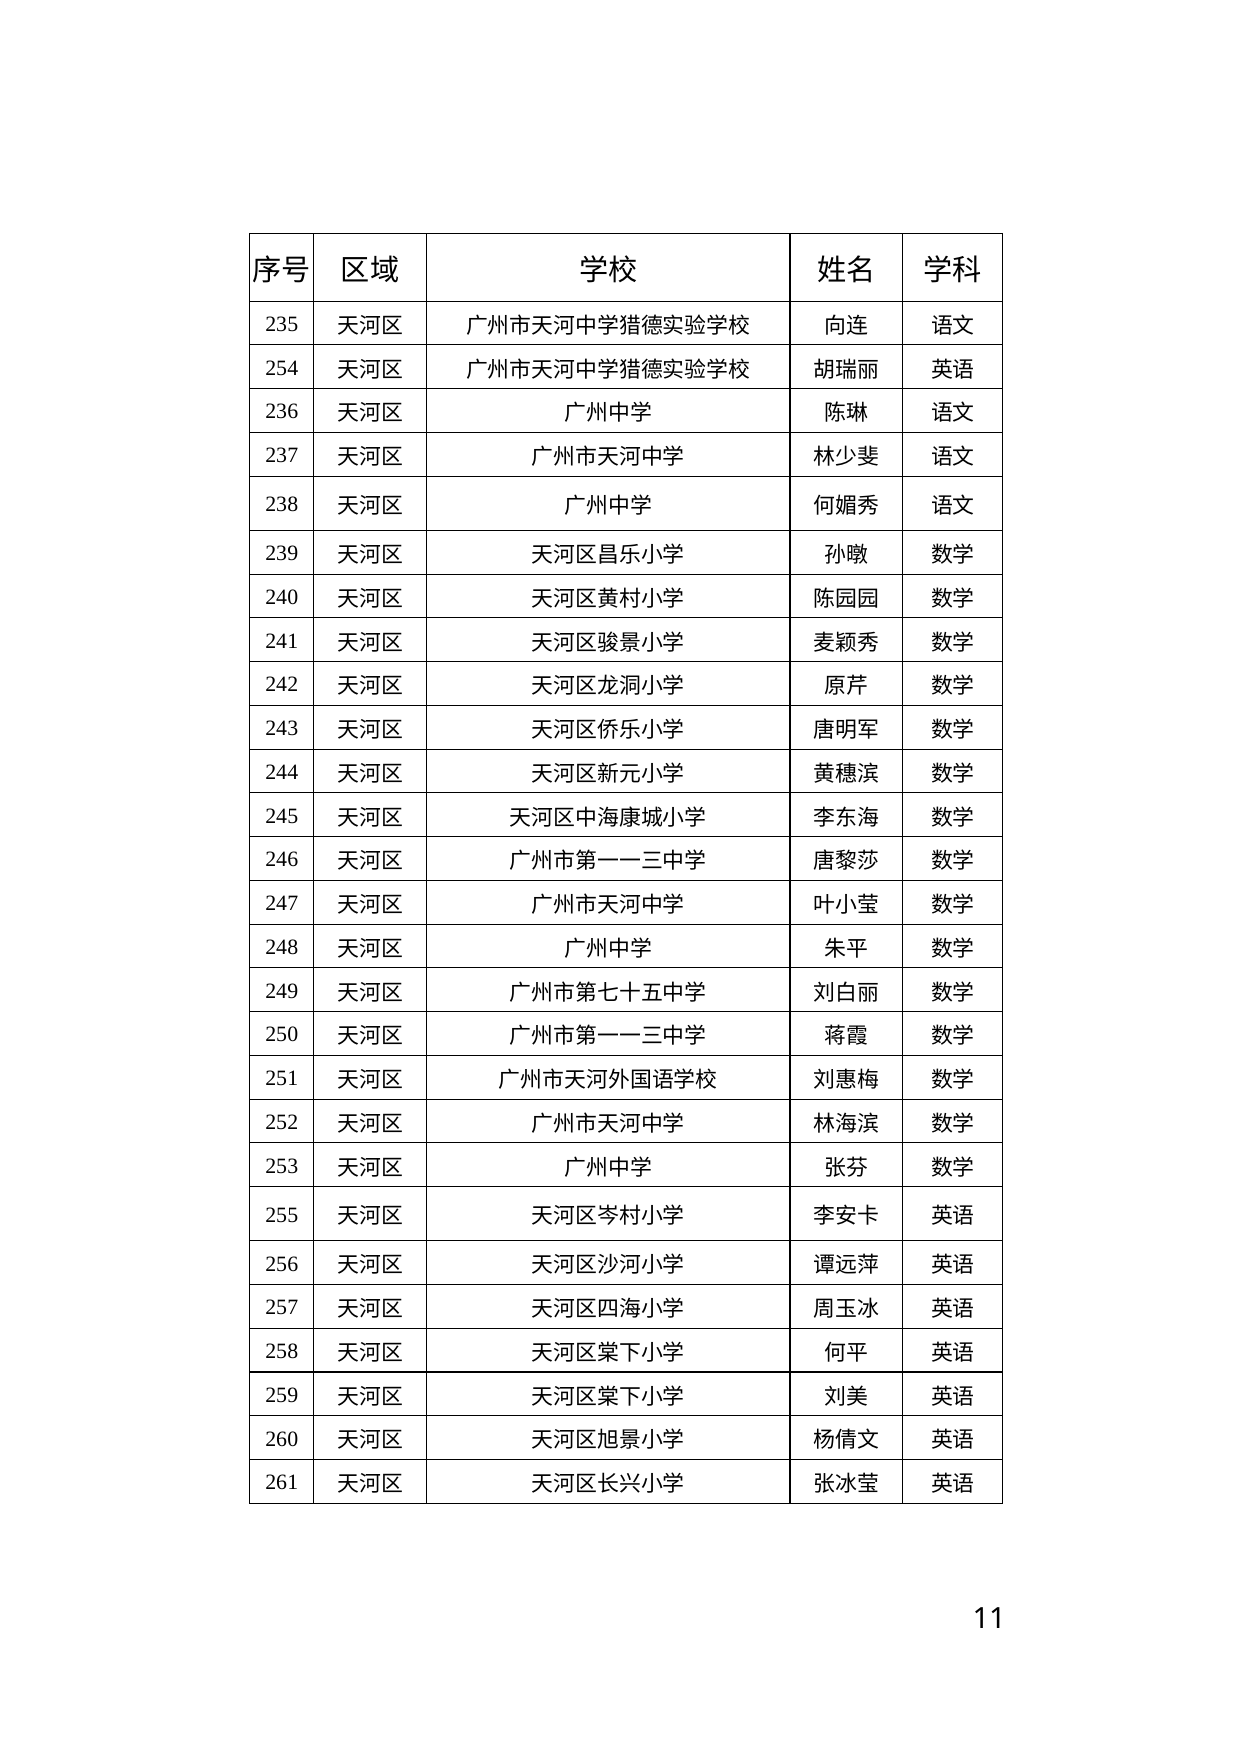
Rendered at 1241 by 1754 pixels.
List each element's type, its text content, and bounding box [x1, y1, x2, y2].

table_cell 天河区旭景小学 [427, 1416, 789, 1459]
table_cell 242 [250, 662, 313, 705]
table_cell 英语 [903, 1329, 1002, 1371]
table_cell 唐黎莎 [791, 837, 902, 880]
table_cell 何媚秀 [791, 477, 902, 530]
table_cell 天河区 [314, 575, 426, 617]
table_cell 广州市第七十五中学 [427, 968, 789, 1011]
table_cell 数学 [903, 968, 1002, 1011]
table_cell 天河区 [314, 1329, 426, 1371]
table_cell 林海滨 [791, 1100, 902, 1142]
table_cell 数学 [903, 1143, 1002, 1186]
table_cell 李东海 [791, 793, 902, 836]
table_cell 数学 [903, 618, 1002, 661]
table_cell 数学 [903, 1012, 1002, 1055]
table_cell 英语 [903, 345, 1002, 388]
table_cell 广州市第一一三中学 [427, 837, 789, 880]
table_header 学校 [427, 234, 789, 301]
table_cell 天河区 [314, 1143, 426, 1186]
table_header 序号 [250, 234, 313, 301]
table_cell 广州市天河中学猎德实验学校 [427, 345, 789, 388]
table_cell 原芹 [791, 662, 902, 705]
table_cell 数学 [903, 925, 1002, 967]
table_cell 广州中学 [427, 389, 789, 432]
table_cell 语文 [903, 433, 1002, 476]
table_cell 刘美 [791, 1373, 902, 1415]
table_cell 叶小莹 [791, 881, 902, 923]
table_cell 杨倩文 [791, 1416, 902, 1459]
table_cell 248 [250, 925, 313, 967]
table_cell 英语 [903, 1241, 1002, 1284]
table_cell 245 [250, 793, 313, 836]
table_cell 251 [250, 1056, 313, 1098]
table_cell 数学 [903, 575, 1002, 617]
table_cell 246 [250, 837, 313, 880]
table_cell 天河区 [314, 531, 426, 573]
table_cell 天河区骏景小学 [427, 618, 789, 661]
table_cell 259 [250, 1373, 313, 1415]
table_cell 237 [250, 433, 313, 476]
table_cell 254 [250, 345, 313, 388]
table_cell 数学 [903, 531, 1002, 573]
table_cell 数学 [903, 793, 1002, 836]
table_cell 数学 [903, 1056, 1002, 1098]
table_cell 天河区新元小学 [427, 750, 789, 792]
table_cell 张芬 [791, 1143, 902, 1186]
table_cell 238 [250, 477, 313, 530]
table_cell 朱平 [791, 925, 902, 967]
table_cell 天河区 [314, 837, 426, 880]
table_cell 英语 [903, 1187, 1002, 1240]
table_cell 天河区 [314, 345, 426, 388]
table_cell 244 [250, 750, 313, 792]
table_cell 257 [250, 1285, 313, 1328]
table_cell 孙暾 [791, 531, 902, 573]
table_cell 胡瑞丽 [791, 345, 902, 388]
table_cell 陈琳 [791, 389, 902, 432]
table_cell 天河区 [314, 1460, 426, 1503]
table_cell 天河区 [314, 1100, 426, 1142]
table_cell 张冰莹 [791, 1460, 902, 1503]
table_cell 天河区棠下小学 [427, 1329, 789, 1371]
table_cell 广州市天河中学 [427, 1100, 789, 1142]
table_cell 240 [250, 575, 313, 617]
table_cell 天河区 [314, 662, 426, 705]
table_header 学科 [903, 234, 1002, 301]
table_cell 天河区 [314, 750, 426, 792]
table_cell 253 [250, 1143, 313, 1186]
table_cell 天河区 [314, 925, 426, 967]
table_cell 数学 [903, 837, 1002, 880]
table_cell 天河区 [314, 793, 426, 836]
table_cell 天河区 [314, 1012, 426, 1055]
table_cell 林少斐 [791, 433, 902, 476]
table_cell 广州市天河中学 [427, 433, 789, 476]
table_cell 广州中学 [427, 477, 789, 530]
table_cell 天河区 [314, 618, 426, 661]
table_cell 英语 [903, 1416, 1002, 1459]
table_cell 天河区 [314, 1187, 426, 1240]
table_cell 广州市第一一三中学 [427, 1012, 789, 1055]
table_cell 天河区沙河小学 [427, 1241, 789, 1284]
table_cell 天河区 [314, 706, 426, 748]
table_cell 天河区棠下小学 [427, 1373, 789, 1415]
table_cell 英语 [903, 1460, 1002, 1503]
table_cell 天河区 [314, 1373, 426, 1415]
table_cell 249 [250, 968, 313, 1011]
table_cell 唐明军 [791, 706, 902, 748]
table_cell 239 [250, 531, 313, 573]
table_cell 241 [250, 618, 313, 661]
table_cell 英语 [903, 1285, 1002, 1328]
table_cell 李安卡 [791, 1187, 902, 1240]
table_cell 刘白丽 [791, 968, 902, 1011]
table_cell 语文 [903, 302, 1002, 344]
table_cell 周玉冰 [791, 1285, 902, 1328]
table_cell 广州市天河中学猎德实验学校 [427, 302, 789, 344]
table_cell 236 [250, 389, 313, 432]
table_cell 蒋霞 [791, 1012, 902, 1055]
table_cell 天河区黄村小学 [427, 575, 789, 617]
table_cell 天河区 [314, 1285, 426, 1328]
table_cell 数学 [903, 1100, 1002, 1142]
table_cell 247 [250, 881, 313, 923]
table_cell 256 [250, 1241, 313, 1284]
table_cell 广州市天河外国语学校 [427, 1056, 789, 1098]
table_cell 广州市天河中学 [427, 881, 789, 923]
table_cell 向连 [791, 302, 902, 344]
table_cell 语文 [903, 389, 1002, 432]
table_cell 天河区 [314, 968, 426, 1011]
table_cell 252 [250, 1100, 313, 1142]
table_cell 天河区 [314, 433, 426, 476]
table_cell 天河区 [314, 389, 426, 432]
table_cell 天河区岑村小学 [427, 1187, 789, 1240]
table_cell 语文 [903, 477, 1002, 530]
table_cell 243 [250, 706, 313, 748]
table_cell 黄穗滨 [791, 750, 902, 792]
table_cell 天河区 [314, 302, 426, 344]
table_cell 天河区四海小学 [427, 1285, 789, 1328]
table_cell 数学 [903, 662, 1002, 705]
table_cell 刘惠梅 [791, 1056, 902, 1098]
table_cell 天河区长兴小学 [427, 1460, 789, 1503]
table_cell 谭远萍 [791, 1241, 902, 1284]
table_cell 陈园园 [791, 575, 902, 617]
table_cell 英语 [903, 1373, 1002, 1415]
table_cell 250 [250, 1012, 313, 1055]
table_cell 235 [250, 302, 313, 344]
table_cell 数学 [903, 706, 1002, 748]
table_cell 天河区 [314, 1056, 426, 1098]
table_cell 天河区 [314, 1416, 426, 1459]
table_cell 数学 [903, 881, 1002, 923]
table_cell 广州中学 [427, 925, 789, 967]
table_cell 天河区 [314, 1241, 426, 1284]
table_cell 何平 [791, 1329, 902, 1371]
table_cell 天河区侨乐小学 [427, 706, 789, 748]
table_cell 258 [250, 1329, 313, 1371]
table_cell 数学 [903, 750, 1002, 792]
table_header 姓名 [791, 234, 902, 301]
table_cell 天河区 [314, 881, 426, 923]
table_cell 260 [250, 1416, 313, 1459]
table_header 区域 [314, 234, 426, 301]
table_cell 天河区 [314, 477, 426, 530]
table_cell 麦颖秀 [791, 618, 902, 661]
table_cell 广州中学 [427, 1143, 789, 1186]
table_cell 261 [250, 1460, 313, 1503]
table_cell 天河区昌乐小学 [427, 531, 789, 573]
table_cell 天河区中海康城小学 [427, 793, 789, 836]
table_cell 天河区龙洞小学 [427, 662, 789, 705]
table_cell 255 [250, 1187, 313, 1240]
